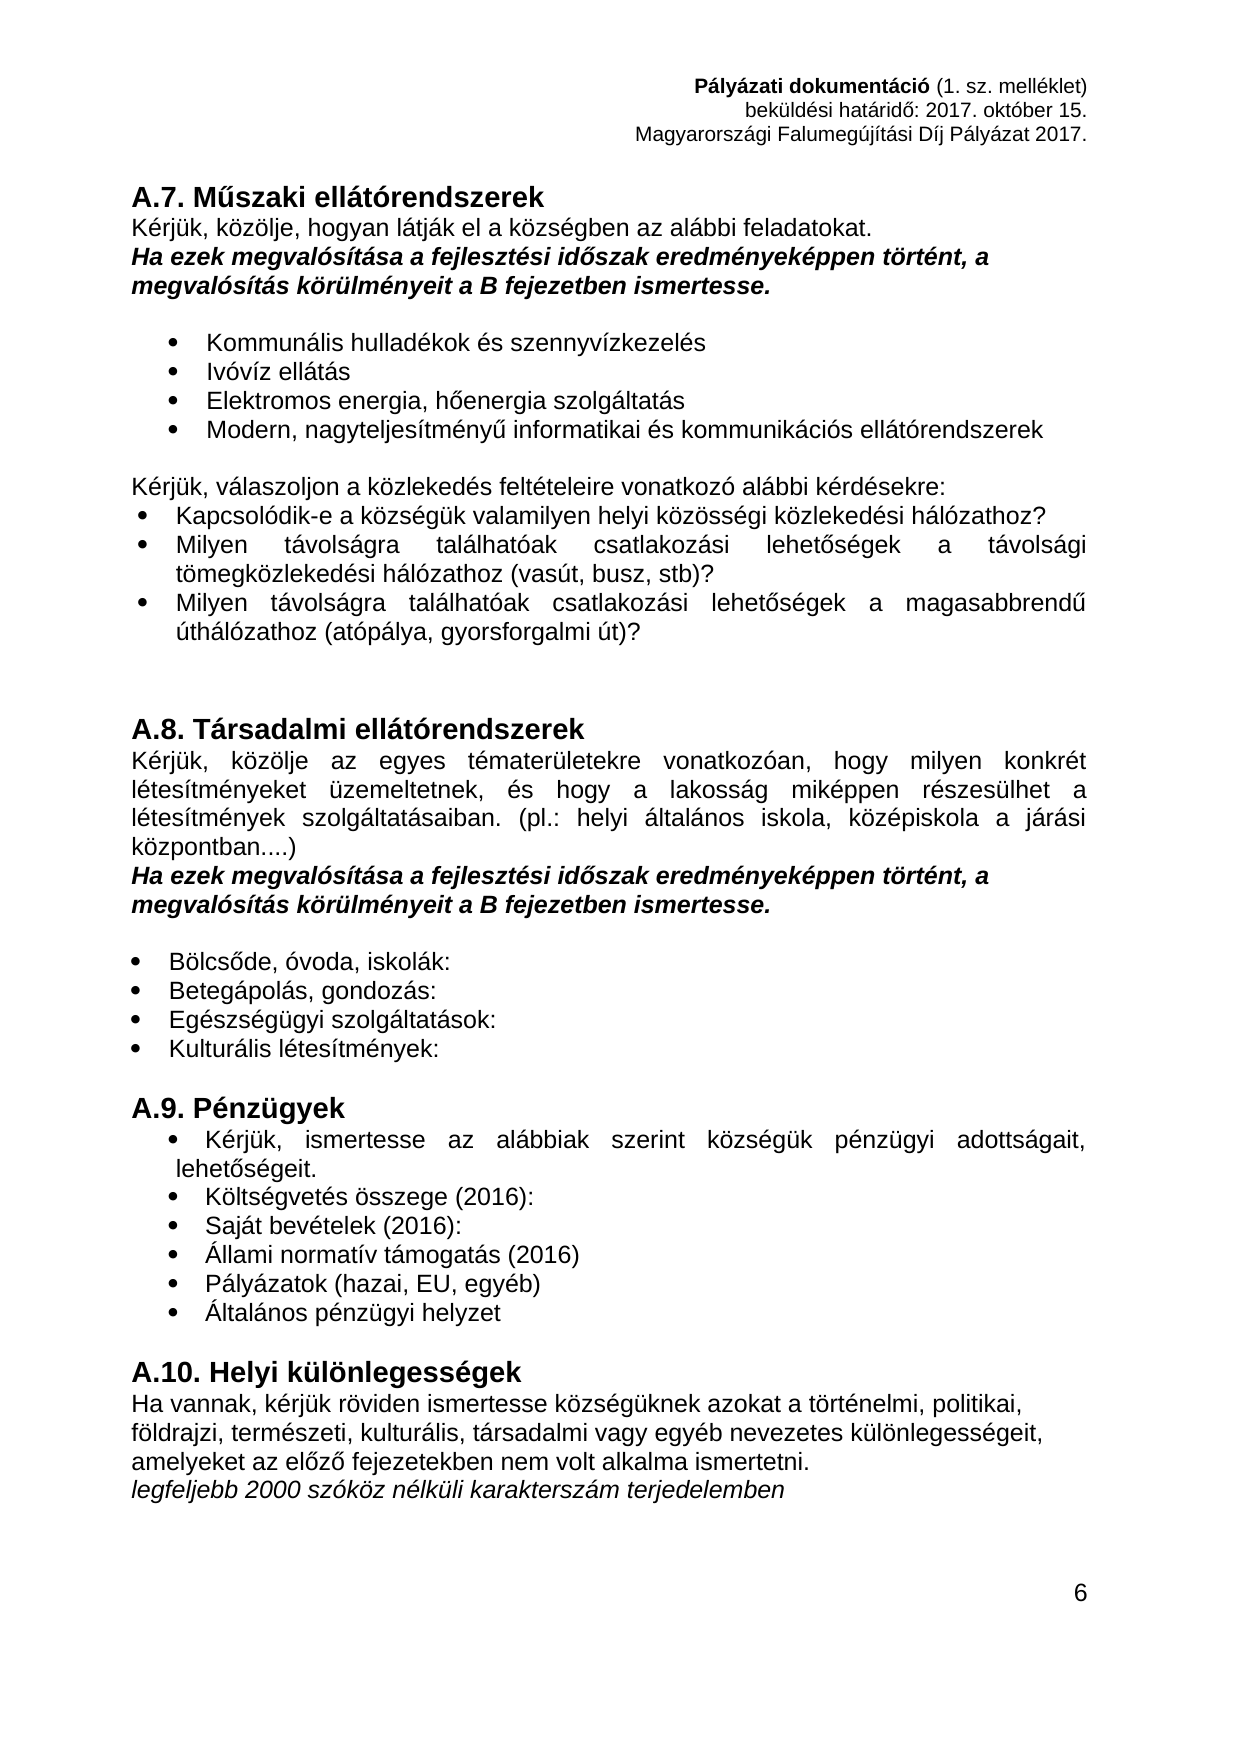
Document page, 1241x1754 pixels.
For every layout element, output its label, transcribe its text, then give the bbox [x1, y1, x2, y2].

list Betegápolás, gondozás: [131, 976, 1087, 1005]
list Kérjük, ismertesse az alábbiak szerint községük pénzügyi adottságait, lehetőségeit. [169, 1125, 1087, 1182]
list Saját bevételek (2016): [169, 1211, 1087, 1240]
text Kérjük, válaszoljon a közlekedés feltételeire vonatkozó alábbi kérdésekre: [131, 472, 1087, 501]
list Költségvetés összege (2016): [169, 1182, 1087, 1211]
list Milyen távolságra találhatóak csatlakozási lehetőségek a távolsági tömegközlekedési hálózathoz (vasút, busz, stb)? [138, 530, 1087, 588]
text Ha vannak, kérjük röviden ismertesse községüknek azokat a történelmi, politikai, földrajzi, természeti, kulturális, társadalmi vagy egyéb nevezetes különlegességeit, amelyeket az előző fejezetekben nem volt alkalma ismertetni. [131, 1389, 1087, 1475]
list Ivóvíz ellátás [169, 357, 1087, 386]
text A.10. Helyi különlegességek [131, 1355, 1087, 1389]
text Kérjük, közölje, hogyan látják el a községben az alábbi feladatokat. [131, 213, 1087, 242]
text A.7. Műszaki ellátórendszerek [131, 180, 1087, 213]
list Általános pénzügyi helyzet [169, 1298, 1087, 1327]
list Modern, nagyteljesítményű informatikai és kommunikációs ellátórendszerek [169, 415, 1087, 444]
list Bölcsőde, óvoda, iskolák: [131, 947, 1087, 976]
text Ha ezek megvalósítása a fejlesztési időszak eredményeképpen történt, a megvalósítás körülményeit a B fejezetben ismertesse. [131, 242, 1087, 299]
list Elektromos energia, hőenergia szolgáltatás [169, 386, 1087, 415]
text Kérjük, közölje az egyes tématerületekre vonatkozóan, hogy milyen konkrét létesítményeket üzemeltetnek, és hogy a lakosság miképpen részesülhet a létesítmények szolgáltatásaiban. (pl.: helyi általános iskola, középiskola a járási központban....) [131, 746, 1087, 861]
list Kulturális létesítmények: [131, 1034, 1087, 1062]
list Kapcsolódik-e a községük valamilyen helyi közösségi közlekedési hálózathoz? [138, 501, 1087, 530]
list Pályázatok (hazai, EU, egyéb) [169, 1269, 1087, 1298]
list Milyen távolságra találhatóak csatlakozási lehetőségek a magasabbrendű úthálózathoz (atópálya, gyorsforgalmi út)? [138, 588, 1087, 645]
text A.8. Társadalmi ellátórendszerek [131, 712, 1087, 746]
list Egészségügyi szolgáltatások: [131, 1005, 1087, 1034]
list Állami normatív támogatás (2016) [169, 1240, 1087, 1269]
text Ha ezek megvalósítása a fejlesztési időszak eredményeképpen történt, a megvalósítás körülményeit a B fejezetben ismertesse. [131, 861, 1087, 918]
list Kommunális hulladékok és szennyvízkezelés [169, 328, 1087, 357]
text legfeljebb 2000 szóköz nélküli karakterszám terjedelemben [131, 1475, 1087, 1504]
text A.9. Pénzügyek [131, 1091, 1087, 1125]
